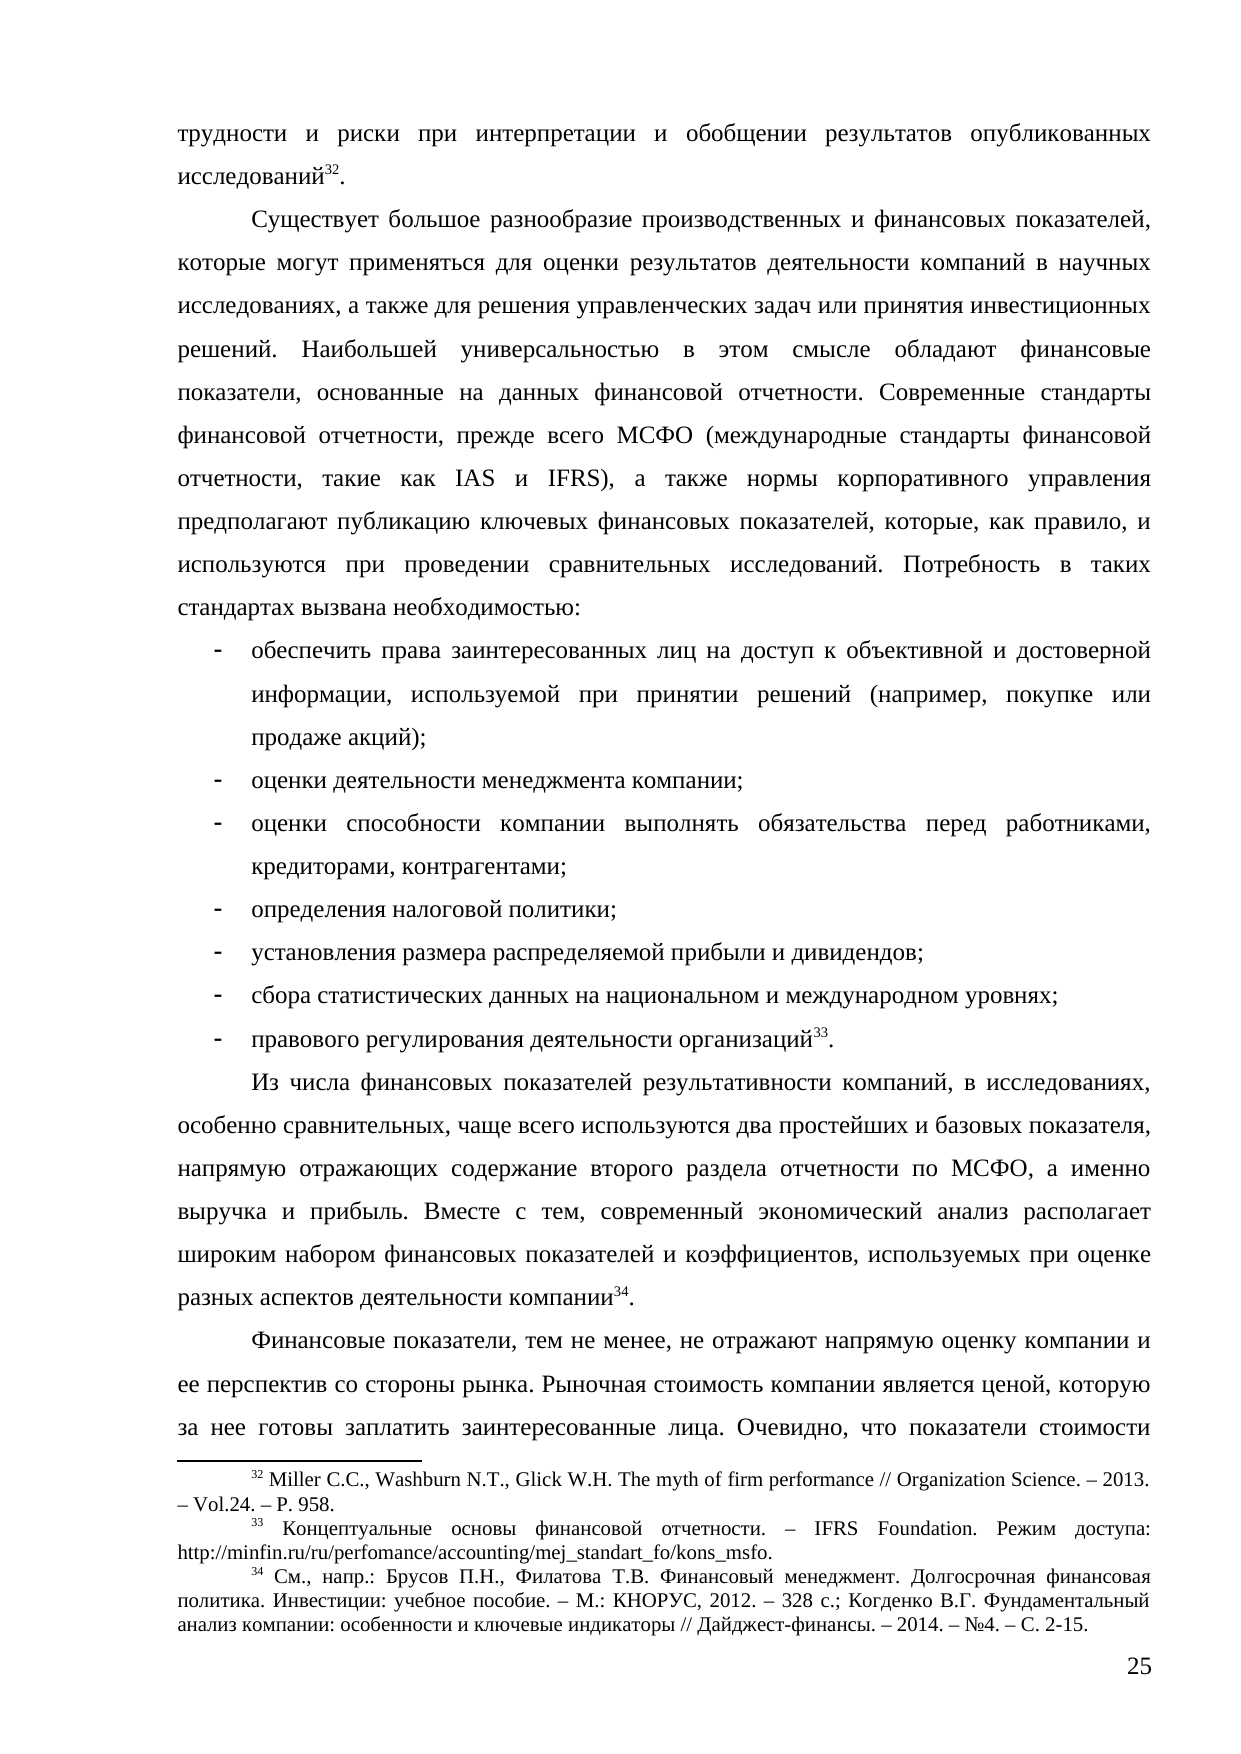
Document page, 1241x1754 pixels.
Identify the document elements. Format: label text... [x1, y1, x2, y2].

list оценки способности компании выполнять обязательства перед работниками, кредиторами, контрагентами; [213, 808, 1152, 880]
list обеспечить права заинтересованных лиц на доступ к объективной и достоверной информации, используемой при принятии решений (например, покупке или продаже акций); [213, 636, 1152, 751]
list определения налоговой политики; [213, 894, 1152, 923]
list сбора статистических данных на национальном и международном уровнях; [213, 981, 1152, 1009]
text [177, 1326, 1152, 1441]
list оценки деятельности менеджмента компании; [213, 765, 1152, 794]
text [177, 118, 1152, 190]
text Из числа финансовых показателей результативности компаний, в исследованиях, особенно сравнительных, чаще всего используются два простейших и базовых показателя, напрямую отражающих содержание второго раздела отчетности по МСФО, а именно выручка и прибыль. Вместе с тем, современный экономический анализ располагает широким набором финансовых показателей и коэффициентов, используемых при оценке разных аспектов деятельности компании. [177, 1067, 1152, 1311]
list правового регулирования деятельности организаций. [213, 1024, 1152, 1052]
list установления размера распределяемой прибыли и дивидендов; [213, 937, 1152, 966]
text Существует большое разнообразие производственных и финансовых показателей, которые могут применяться для оценки результатов деятельности компаний в научных исследованиях, а также для решения управленческих задач или принятия инвестиционных решений. Наибольшей универсальностью в этом смысле обладают финансовые показатели, основанные на данных финансовой отчетности. Современные стандарты финансовой отчетности, прежде всего МСФО (международные стандарты финансовой отчетности, такие как IAS и IFRS), а также нормы корпоративного управления предполагают публикацию ключевых финансовых показателей, которые, как правило, и используются при проведении сравнительных исследований. Потребность в таких стандартах вызвана необходимостью: [177, 204, 1152, 621]
